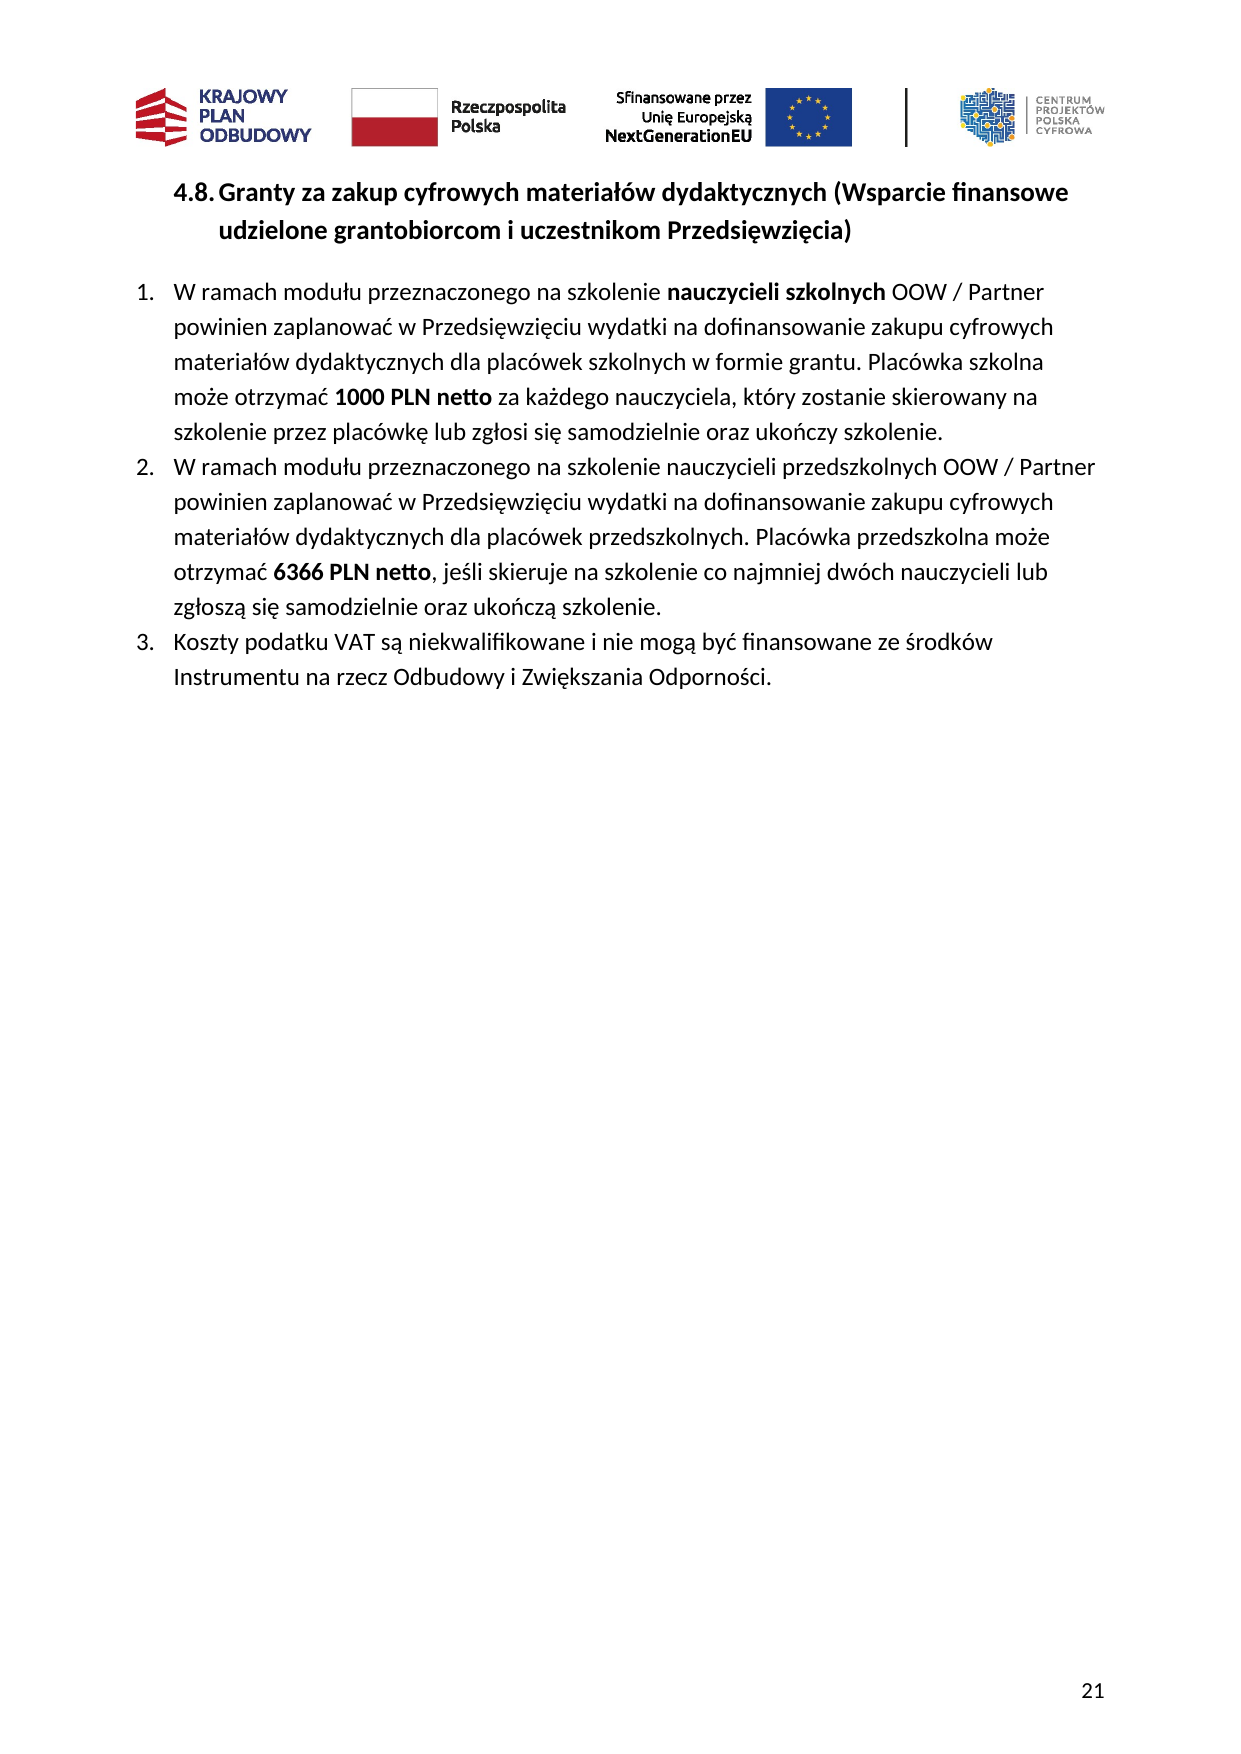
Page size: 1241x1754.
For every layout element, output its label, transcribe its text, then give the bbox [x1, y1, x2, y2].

subtitle Granty za zakup cyfrowych materiałów dydaktycznych (Wsparcie finansowe udzielone grantobiorcom i uczestnikom Przedsięwzięcia) [173, 175, 1104, 246]
list Koszty podatku VAT są niekwalifikowane i nie mogą być finansowane ze środków Instrumentu na rzecz Odbudowy i Zwiększania Odporności. [136, 626, 1104, 692]
list W ramach modułu przeznaczonego na szkolenie nauczycieli przedszkolnych OOW / Partner powinien zaplanować w Przedsięwzięciu wydatki na dofinansowanie zakupu cyfrowych materiałów dydaktycznych dla placówek przedszkolnych. Placówka przedszkolna może otrzymać 6366 PLN netto, jeśli skieruje na szkolenie co najmniej dwóch nauczycieli lub zgłoszą się samodzielnie oraz ukończą szkolenie. [136, 451, 1104, 622]
picture [135, 88, 1105, 147]
list W ramach modułu przeznaczonego na szkolenie nauczycieli szkolnych OOW / Partner powinien zaplanować w Przedsięwzięciu wydatki na dofinansowanie zakupu cyfrowych materiałów dydaktycznych dla placówek szkolnych w formie grantu. Placówka szkolna może otrzymać 1000 PLN netto za każdego nauczyciela, który zostanie skierowany na szkolenie przez placówkę lub zgłosi się samodzielnie oraz ukończy szkolenie. [136, 276, 1104, 447]
